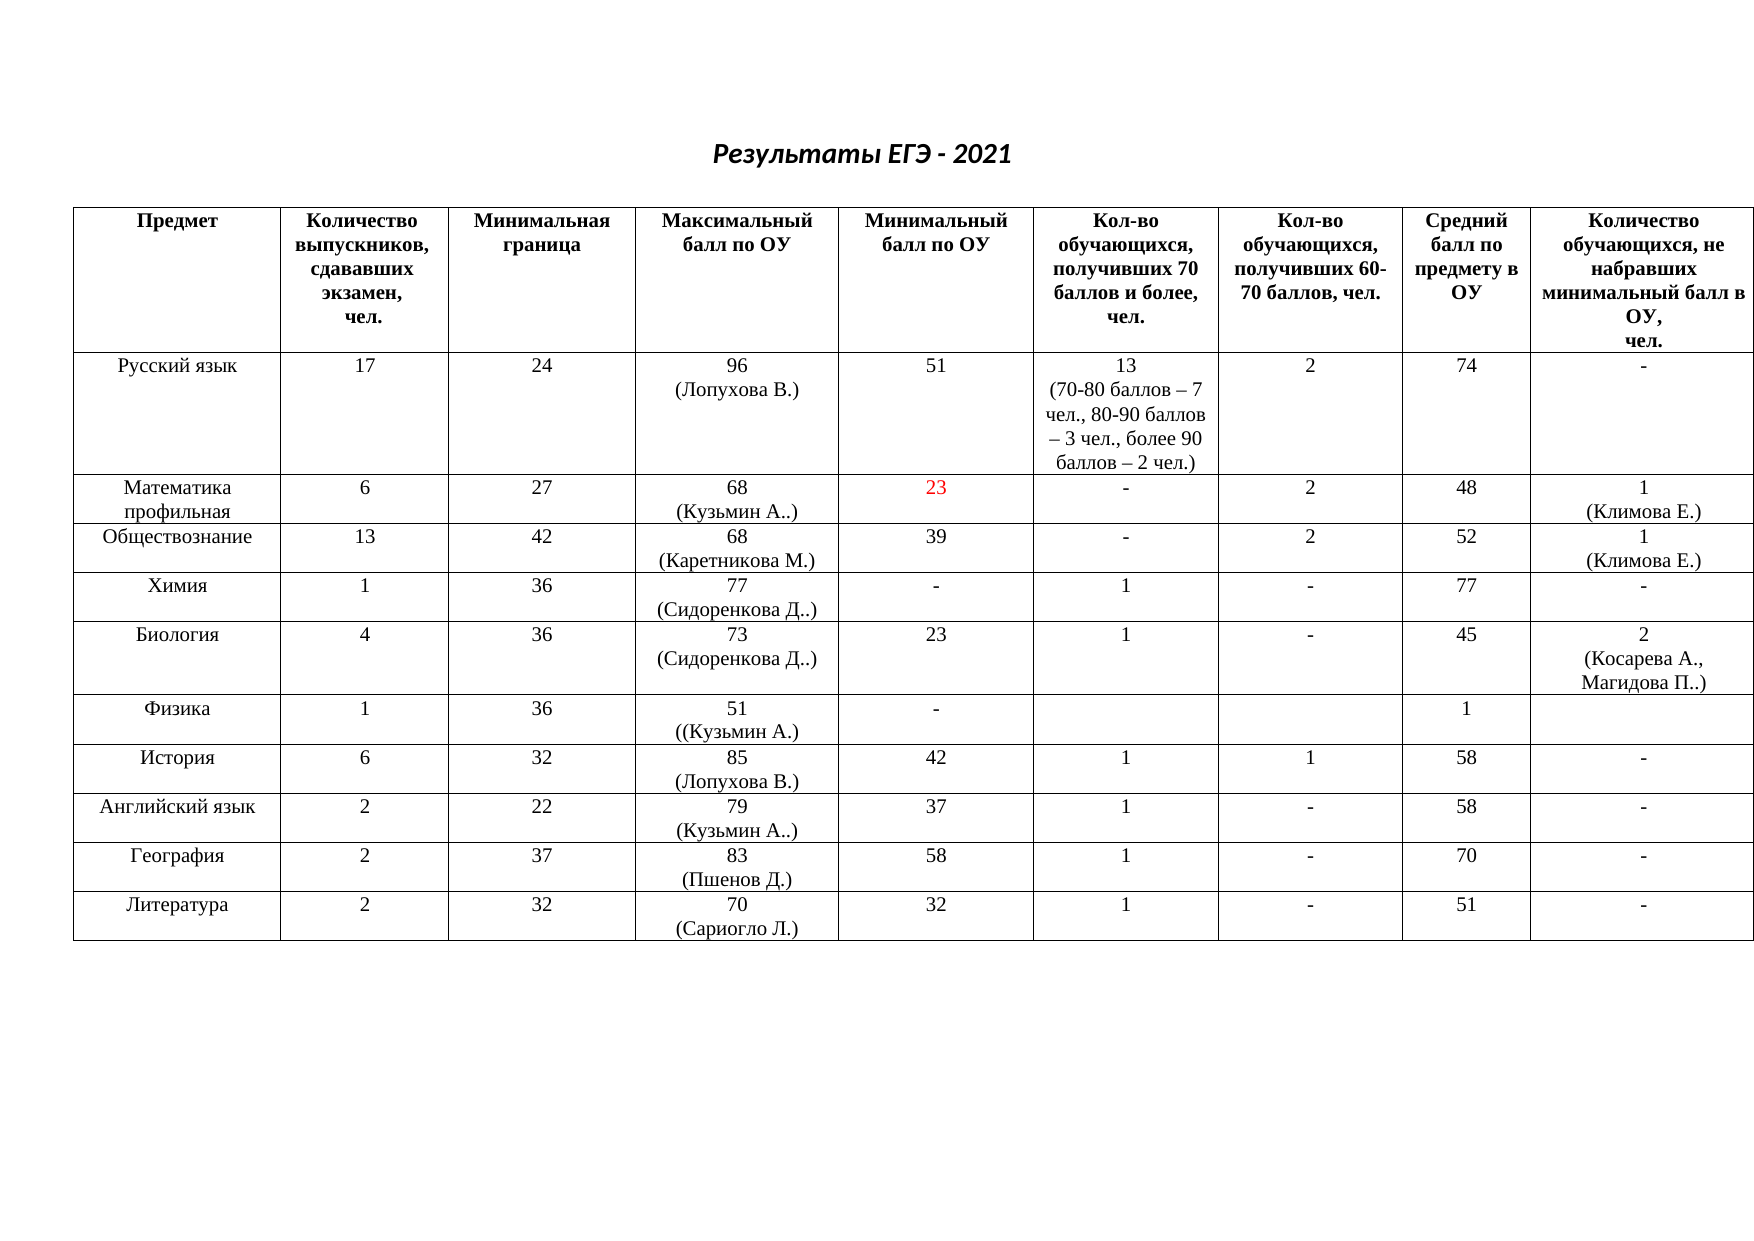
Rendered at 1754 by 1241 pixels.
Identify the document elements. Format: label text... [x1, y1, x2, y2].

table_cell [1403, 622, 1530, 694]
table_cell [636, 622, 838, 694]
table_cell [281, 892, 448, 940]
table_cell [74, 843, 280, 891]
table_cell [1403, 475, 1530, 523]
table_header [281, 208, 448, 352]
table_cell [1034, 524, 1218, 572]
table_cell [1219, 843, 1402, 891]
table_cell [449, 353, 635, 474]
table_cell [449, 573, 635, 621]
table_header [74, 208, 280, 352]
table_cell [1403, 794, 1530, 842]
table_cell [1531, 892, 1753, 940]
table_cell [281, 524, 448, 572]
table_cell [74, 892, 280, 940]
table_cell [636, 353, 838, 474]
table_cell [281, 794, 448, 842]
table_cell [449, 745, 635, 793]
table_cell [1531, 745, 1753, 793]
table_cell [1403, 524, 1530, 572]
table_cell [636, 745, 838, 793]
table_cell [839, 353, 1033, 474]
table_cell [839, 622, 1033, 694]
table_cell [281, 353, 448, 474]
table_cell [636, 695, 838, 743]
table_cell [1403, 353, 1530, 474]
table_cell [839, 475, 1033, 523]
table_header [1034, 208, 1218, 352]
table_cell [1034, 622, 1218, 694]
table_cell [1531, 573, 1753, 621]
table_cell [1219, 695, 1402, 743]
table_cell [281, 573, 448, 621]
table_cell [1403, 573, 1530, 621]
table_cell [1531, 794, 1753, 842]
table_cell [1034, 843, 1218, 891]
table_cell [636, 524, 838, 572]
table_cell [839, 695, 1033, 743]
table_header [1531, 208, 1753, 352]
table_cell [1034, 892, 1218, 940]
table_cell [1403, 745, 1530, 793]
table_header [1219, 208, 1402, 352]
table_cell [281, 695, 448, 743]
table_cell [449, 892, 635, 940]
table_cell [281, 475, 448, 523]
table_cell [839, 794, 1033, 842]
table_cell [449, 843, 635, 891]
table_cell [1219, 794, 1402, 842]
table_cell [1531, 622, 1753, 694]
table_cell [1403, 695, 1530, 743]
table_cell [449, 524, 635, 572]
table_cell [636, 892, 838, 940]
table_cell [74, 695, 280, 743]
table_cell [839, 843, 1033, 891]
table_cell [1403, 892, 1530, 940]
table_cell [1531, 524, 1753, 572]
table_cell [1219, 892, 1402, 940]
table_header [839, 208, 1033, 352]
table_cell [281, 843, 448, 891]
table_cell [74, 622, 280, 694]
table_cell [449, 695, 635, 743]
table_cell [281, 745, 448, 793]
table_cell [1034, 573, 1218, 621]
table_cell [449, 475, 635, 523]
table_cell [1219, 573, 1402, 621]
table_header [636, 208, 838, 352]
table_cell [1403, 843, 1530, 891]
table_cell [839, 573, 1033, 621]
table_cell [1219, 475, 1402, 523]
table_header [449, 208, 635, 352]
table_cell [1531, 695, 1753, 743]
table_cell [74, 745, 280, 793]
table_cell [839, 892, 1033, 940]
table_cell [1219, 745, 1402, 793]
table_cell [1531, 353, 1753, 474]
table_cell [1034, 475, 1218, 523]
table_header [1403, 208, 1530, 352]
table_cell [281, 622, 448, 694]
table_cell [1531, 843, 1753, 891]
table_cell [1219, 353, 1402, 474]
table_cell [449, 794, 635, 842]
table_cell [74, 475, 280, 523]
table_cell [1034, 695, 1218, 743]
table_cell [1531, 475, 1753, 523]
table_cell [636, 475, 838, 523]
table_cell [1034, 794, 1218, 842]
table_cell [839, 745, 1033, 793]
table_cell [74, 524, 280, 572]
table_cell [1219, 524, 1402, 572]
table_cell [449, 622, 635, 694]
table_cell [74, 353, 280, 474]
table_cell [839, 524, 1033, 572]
text Результаты ЕГЭ - 2021 [15, 136, 1710, 171]
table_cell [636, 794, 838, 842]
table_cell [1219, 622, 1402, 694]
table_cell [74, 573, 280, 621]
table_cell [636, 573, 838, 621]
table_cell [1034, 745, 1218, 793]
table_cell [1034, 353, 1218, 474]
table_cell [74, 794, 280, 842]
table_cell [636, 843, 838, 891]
